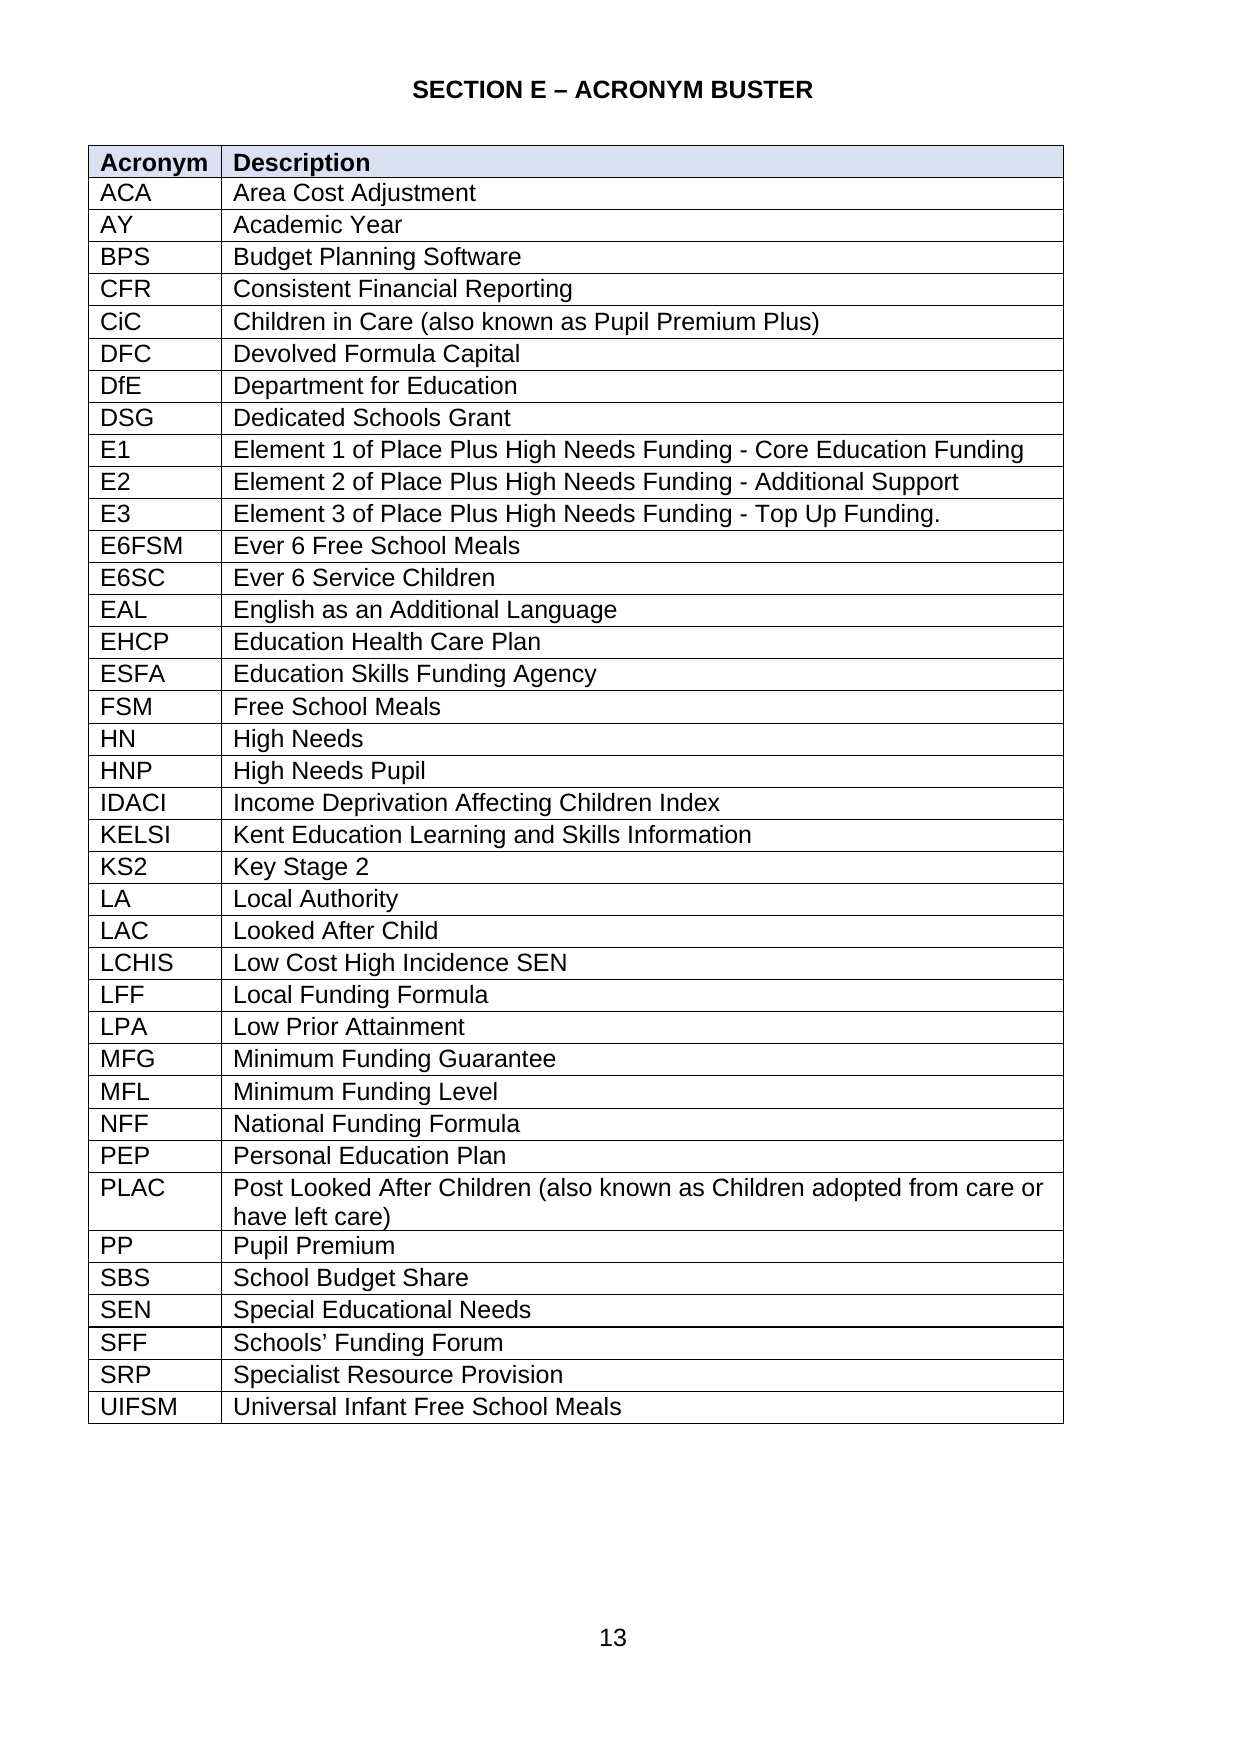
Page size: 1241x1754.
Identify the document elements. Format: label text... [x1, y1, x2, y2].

table_cell Schools’ Funding Forum [222, 1328, 1063, 1358]
table_header Description [222, 146, 1063, 177]
table_cell SRP [89, 1360, 221, 1391]
table_cell Looked After Child [222, 916, 1063, 947]
table_cell DSG [89, 403, 221, 434]
table_cell E6SC [89, 563, 221, 594]
table_cell LA [89, 884, 221, 915]
table_cell Income Deprivation Affecting Children Index [222, 788, 1063, 819]
table_cell Low Prior Attainment [222, 1012, 1063, 1043]
table_cell Department for Education [222, 371, 1063, 402]
table_cell SEN [89, 1295, 221, 1326]
table_cell Element 3 of Place Plus High Needs Funding - Top Up Funding. [222, 499, 1063, 530]
table_cell ESFA [89, 659, 221, 690]
table_cell KELSI [89, 820, 221, 851]
table_cell ACA [89, 178, 221, 209]
table_cell CiC [89, 306, 221, 337]
table_cell Education Skills Funding Agency [222, 659, 1063, 690]
table_cell Children in Care (also known as Pupil Premium Plus) [222, 306, 1063, 337]
table_cell Consistent Financial Reporting [222, 274, 1063, 305]
table_cell Pupil Premium [222, 1231, 1063, 1262]
table_cell Dedicated Schools Grant [222, 403, 1063, 434]
table_cell E2 [89, 467, 221, 498]
table_cell NFF [89, 1109, 221, 1139]
table_cell E1 [89, 435, 221, 466]
table_cell School Budget Share [222, 1263, 1063, 1294]
table_cell EAL [89, 595, 221, 626]
table_cell Ever 6 Free School Meals [222, 531, 1063, 562]
table_cell English as an Additional Language [222, 595, 1063, 626]
table_cell LAC [89, 916, 221, 947]
table_cell Specialist Resource Provision [222, 1360, 1063, 1391]
table_cell LCHIS [89, 948, 221, 979]
table_cell DFC [89, 339, 221, 369]
table_cell Kent Education Learning and Skills Information [222, 820, 1063, 851]
table_cell PLAC [89, 1173, 221, 1230]
table_cell SFF [89, 1328, 221, 1358]
table_cell Element 2 of Place Plus High Needs Funding - Additional Support [222, 467, 1063, 498]
table_cell Personal Education Plan [222, 1141, 1063, 1172]
table_cell E3 [89, 499, 221, 530]
table_cell AY [89, 210, 221, 241]
table_cell Academic Year [222, 210, 1063, 241]
table_cell Post Looked After Children (also known as Children adopted from care or have left care) [222, 1173, 1063, 1230]
table_cell Budget Planning Software [222, 242, 1063, 273]
table_cell FSM [89, 691, 221, 722]
table_cell Ever 6 Service Children [222, 563, 1063, 594]
table_cell CFR [89, 274, 221, 305]
table_cell UIFSM [89, 1392, 221, 1423]
table_cell Free School Meals [222, 691, 1063, 722]
table_cell Devolved Formula Capital [222, 339, 1063, 369]
table_cell Universal Infant Free School Meals [222, 1392, 1063, 1423]
table_cell National Funding Formula [222, 1109, 1063, 1139]
table_cell LFF [89, 980, 221, 1011]
table_cell E6FSM [89, 531, 221, 562]
table_cell LPA [89, 1012, 221, 1043]
table_cell MFL [89, 1076, 221, 1107]
table_cell Key Stage 2 [222, 852, 1063, 883]
table_cell Minimum Funding Level [222, 1076, 1063, 1107]
table_cell HNP [89, 756, 221, 787]
table_cell PP [89, 1231, 221, 1262]
table_cell EHCP [89, 627, 221, 658]
table_cell SBS [89, 1263, 221, 1294]
table_cell DfE [89, 371, 221, 402]
text SECTION E – ACRONYM BUSTER [103, 75, 1122, 104]
table_cell Minimum Funding Guarantee [222, 1044, 1063, 1075]
table_cell High Needs [222, 724, 1063, 754]
table_cell Area Cost Adjustment [222, 178, 1063, 209]
table_cell Low Cost High Incidence SEN [222, 948, 1063, 979]
table_cell IDACI [89, 788, 221, 819]
table_cell MFG [89, 1044, 221, 1075]
table_cell BPS [89, 242, 221, 273]
table_cell Local Funding Formula [222, 980, 1063, 1011]
table_cell Special Educational Needs [222, 1295, 1063, 1326]
table_cell PEP [89, 1141, 221, 1172]
table_cell Element 1 of Place Plus High Needs Funding - Core Education Funding [222, 435, 1063, 466]
table_cell KS2 [89, 852, 221, 883]
table_cell Local Authority [222, 884, 1063, 915]
table_cell High Needs Pupil [222, 756, 1063, 787]
table_cell Education Health Care Plan [222, 627, 1063, 658]
table_cell HN [89, 724, 221, 754]
table_header Acronym [89, 146, 221, 177]
